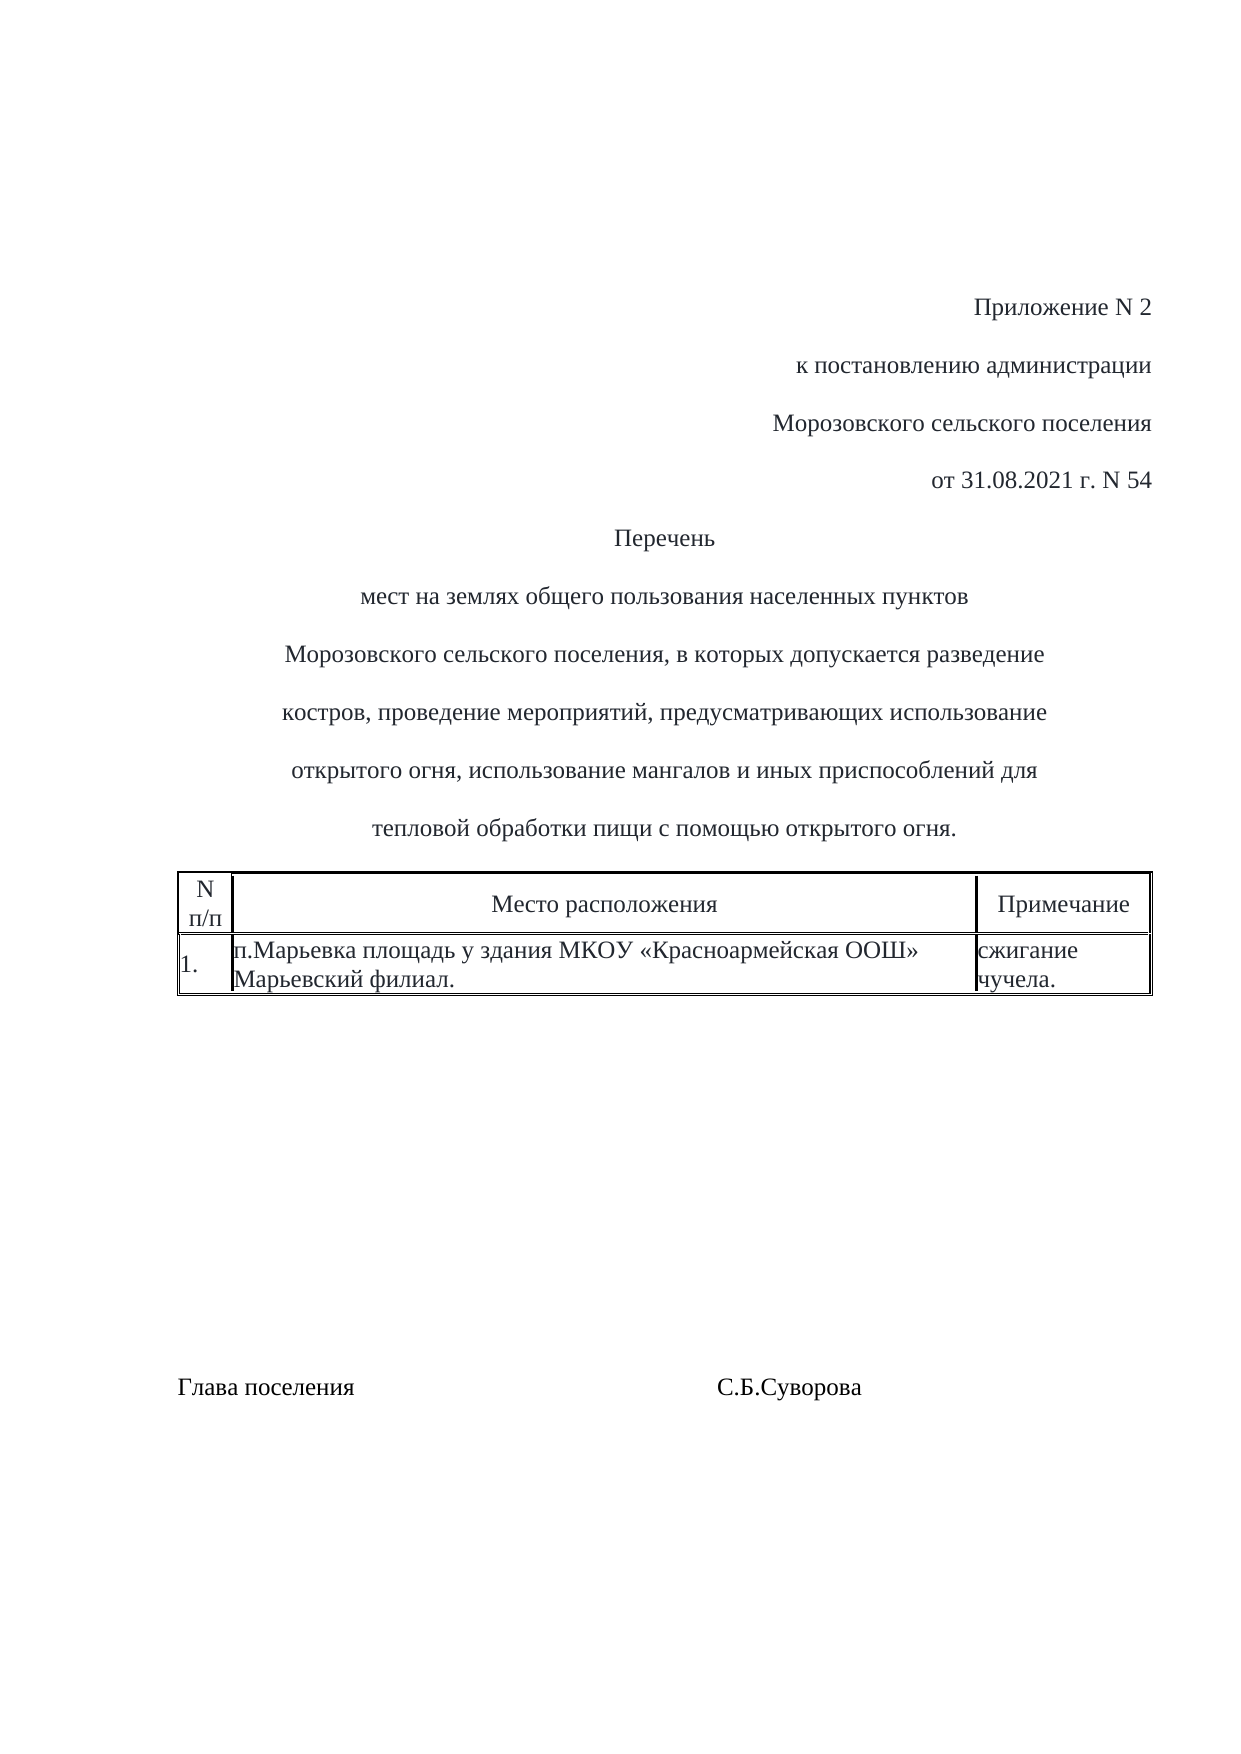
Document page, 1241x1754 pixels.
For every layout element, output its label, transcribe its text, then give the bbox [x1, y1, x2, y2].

text к постановлению администрации [177, 350, 1152, 378]
table_header Примечание [976, 874, 1149, 932]
text тепловой обработки пищи с помощью открытого огня. [177, 813, 1152, 842]
text от 31.08.2021 г. N 54 [177, 466, 1152, 494]
text Перечень [177, 523, 1152, 552]
text открытого огня, использование мангалов и иных приспособлений для [177, 755, 1152, 784]
table_header Место расположения [232, 874, 976, 932]
table_cell п.Марьевка площадь у здания МКОУ «Красноармейская ООШ» Марьевский филиал. [232, 935, 976, 992]
text костров, проведение мероприятий, предусматривающих использование [177, 697, 1152, 726]
table_cell 1. [179, 933, 232, 992]
text Морозовского сельского поселения, в которых допускается разведение [177, 639, 1152, 668]
text мест на землях общего пользования населенных пунктов [177, 581, 1152, 610]
table_header N п/п [179, 873, 231, 932]
text Приложение N 2 [177, 292, 1152, 321]
table_cell сжигание чучела. [976, 932, 1151, 992]
text Морозовского сельского поселения [177, 408, 1152, 436]
text Глава поселения С.Б.Суворова [177, 1372, 1152, 1401]
